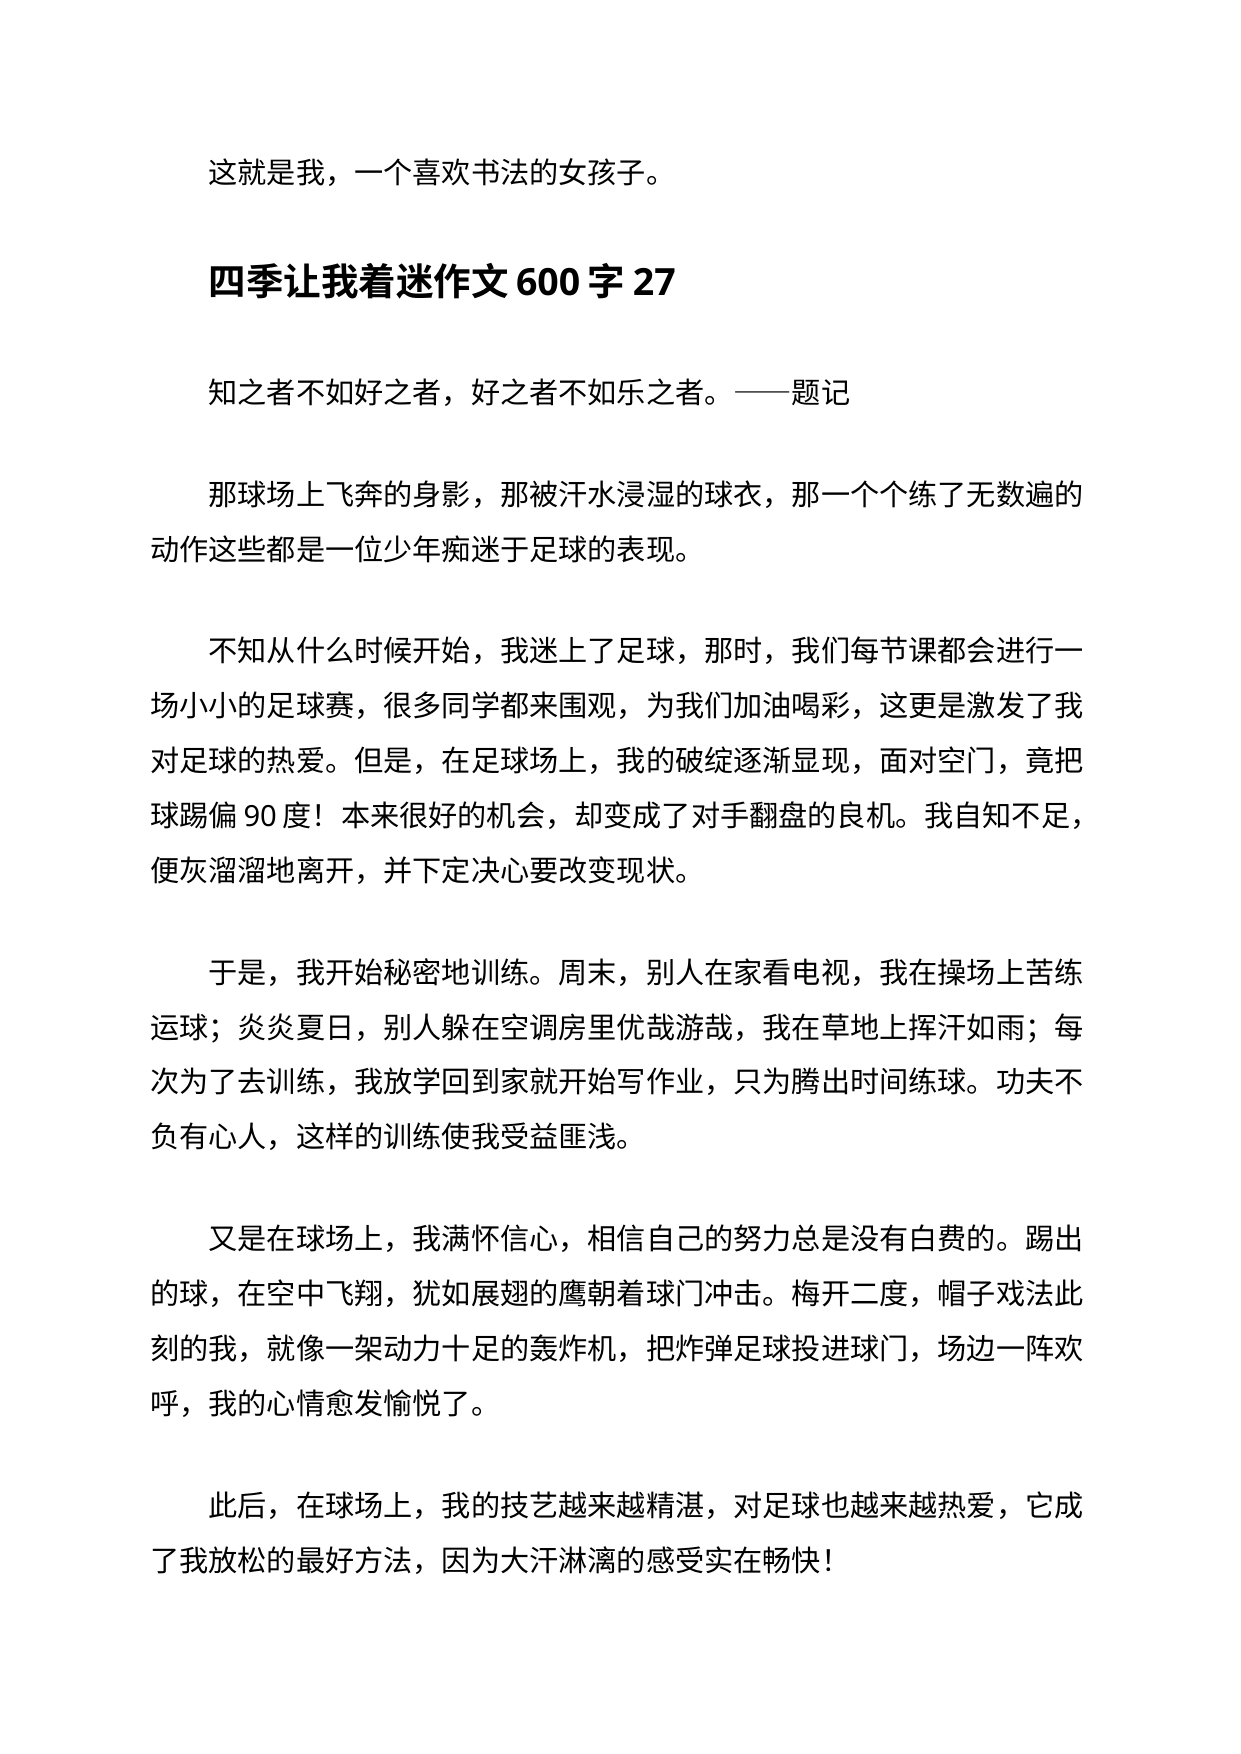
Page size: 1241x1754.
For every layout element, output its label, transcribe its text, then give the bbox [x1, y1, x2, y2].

text 四季让我着迷作文600字27 [150, 252, 1090, 306]
text 不知从什么时候开始，我迷上了足球，那时，我们每节课都会进行一场小小的足球赛，很多同学都来围观，为我们加油喝彩，这更是激发了我对足球的热爱。但是，在足球场上，我的破绽逐渐显现，面对空门，竟把球踢偏90度！本来很好的机会，却变成了对手翻盘的良机。我自知不足，便灰溜溜地离开，并下定决心要改变现状。 [150, 628, 1090, 890]
text 又是在球场上，我满怀信心，相信自己的努力总是没有白费的。踢出的球，在空中飞翔，犹如展翅的鹰朝着球门冲击。梅开二度，帽子戏法此刻的我，就像一架动力十足的轰炸机，把炸弹足球投进球门，场边一阵欢呼，我的心情愈发愉悦了。 [150, 1216, 1090, 1423]
text 这就是我，一个喜欢书法的女孩子。 [150, 150, 1090, 192]
text 于是，我开始秘密地训练。周末，别人在家看电视，我在操场上苦练运球；炎炎夏日，别人躲在空调房里优哉游哉，我在草地上挥汗如雨；每次为了去训练，我放学回到家就开始写作业，只为腾出时间练球。功夫不负有心人，这样的训练使我受益匪浅。 [150, 949, 1090, 1156]
text 那球场上飞奔的身影，那被汗水浸湿的球衣，那一个个练了无数遍的动作这些都是一位少年痴迷于足球的表现。 [150, 471, 1090, 568]
text 知之者不如好之者，好之者不如乐之者。――题记 [150, 369, 1090, 412]
text 此后，在球场上，我的技艺越来越精湛，对足球也越来越热爱，它成了我放松的最好方法，因为大汗淋漓的感受实在畅快！ [150, 1482, 1090, 1579]
